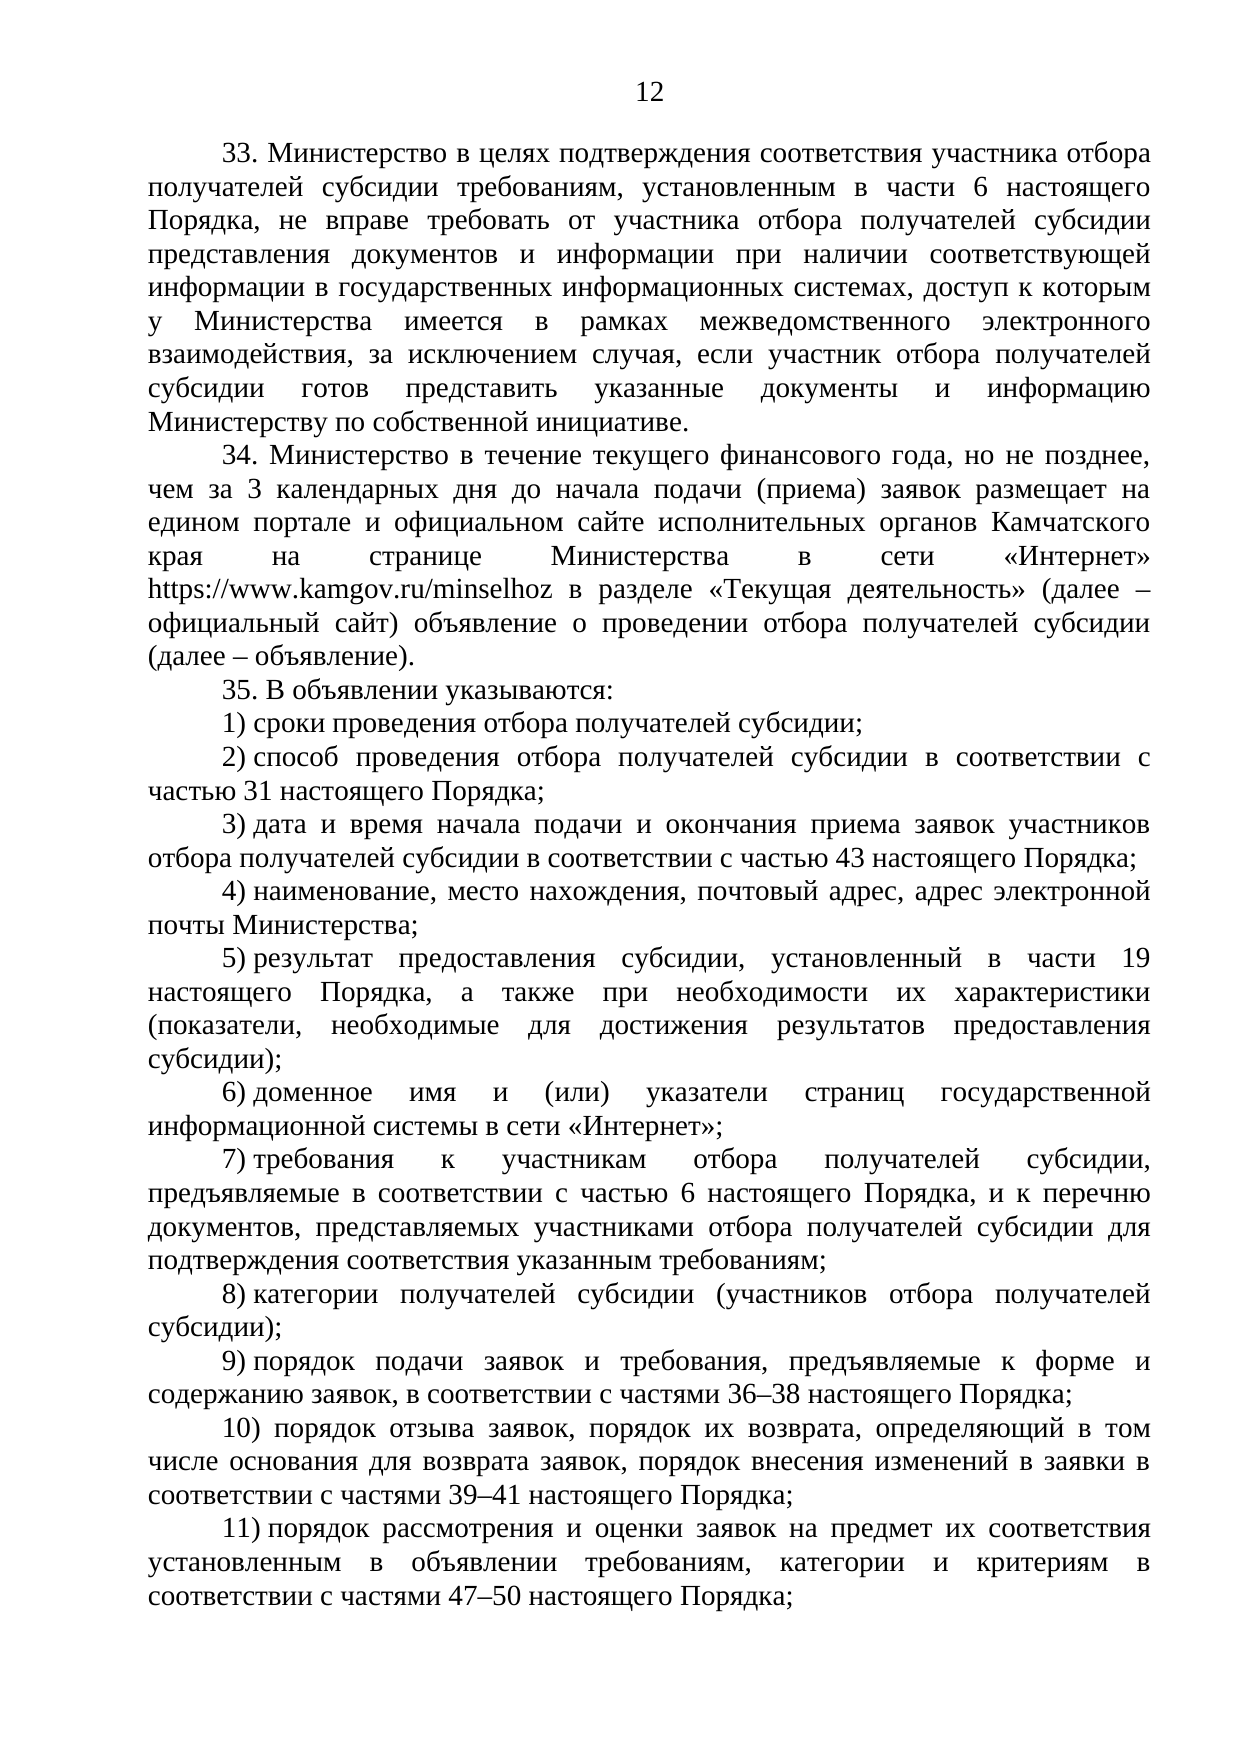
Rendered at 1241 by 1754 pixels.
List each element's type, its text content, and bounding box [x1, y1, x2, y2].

text 1) сроки проведения отбора получателей субсидии; [148, 706, 1152, 739]
text 33. Министерство в целях подтверждения соответствия участника отбора получателей субсидии требованиям, установленным в части 6 настоящего Порядка, не вправе требовать от участника отбора получателей субсидии представления документов и информации при наличии соответствующей информации в государственных информационных системах, доступ к которым у Министерства имеется в рамках межведомственного электронного взаимодействия, за исключением случая, если участник отбора получателей субсидии готов представить указанные документы и информацию Министерству по собственной инициативе. [148, 135, 1152, 437]
text 10) порядок отзыва заявок, порядок их возврата, определяющий в том числе основания для возврата заявок, порядок внесения изменений в заявки в соответствии с частями 39–41 настоящего Порядка; [148, 1410, 1152, 1511]
text 34. Министерство в течение текущего финансового года, но не позднее, чем за 3 календарных дня до начала подачи (приема) заявок размещает на едином портале и официальном сайте исполнительных органов Камчатского края на странице Министерства в сети «Интернет» https://www.kamgov.ru/minselhoz в разделе «Текущая деятельность» (далее – официальный сайт) объявление о проведении отбора получателей субсидии (далее – объявление). [148, 437, 1152, 672]
text 3) дата и время начала подачи и окончания приема заявок участников отбора получателей субсидии в соответствии с частью 43 настоящего Порядка; [148, 806, 1152, 873]
text 5) результат предоставления субсидии, установленный в части 19 настоящего Порядка, а также при необходимости их характеристики (показатели, необходимые для достижения результатов предоставления субсидии); [148, 940, 1152, 1074]
text 4) наименование, место нахождения, почтовый адрес, адрес электронной почты Министерства; [148, 873, 1152, 940]
text 6) доменное имя и (или) указатели страниц государственной информационной системы в сети «Интернет»; [148, 1074, 1152, 1142]
text 35. В объявлении указываются: [148, 672, 1152, 706]
text 9) порядок подачи заявок и требования, предъявляемые к форме и содержанию заявок, в соответствии с частями 36–38 настоящего Порядка; [148, 1343, 1152, 1410]
text 7) требования к участникам отбора получателей субсидии, предъявляемые в соответствии с частью 6 настоящего Порядка, и к перечню документов, представляемых участниками отбора получателей субсидии для подтверждения соответствия указанным требованиям; [148, 1142, 1152, 1276]
text 2) способ проведения отбора получателей субсидии в соответствии с частью 31 настоящего Порядка; [148, 739, 1152, 806]
text 8) категории получателей субсидии (участников отбора получателей субсидии); [148, 1276, 1152, 1343]
text 11) порядок рассмотрения и оценки заявок на предмет их соответствия установленным в объявлении требованиям, категории и критериям в соответствии с частями 47–50 настоящего Порядка; [148, 1511, 1152, 1611]
